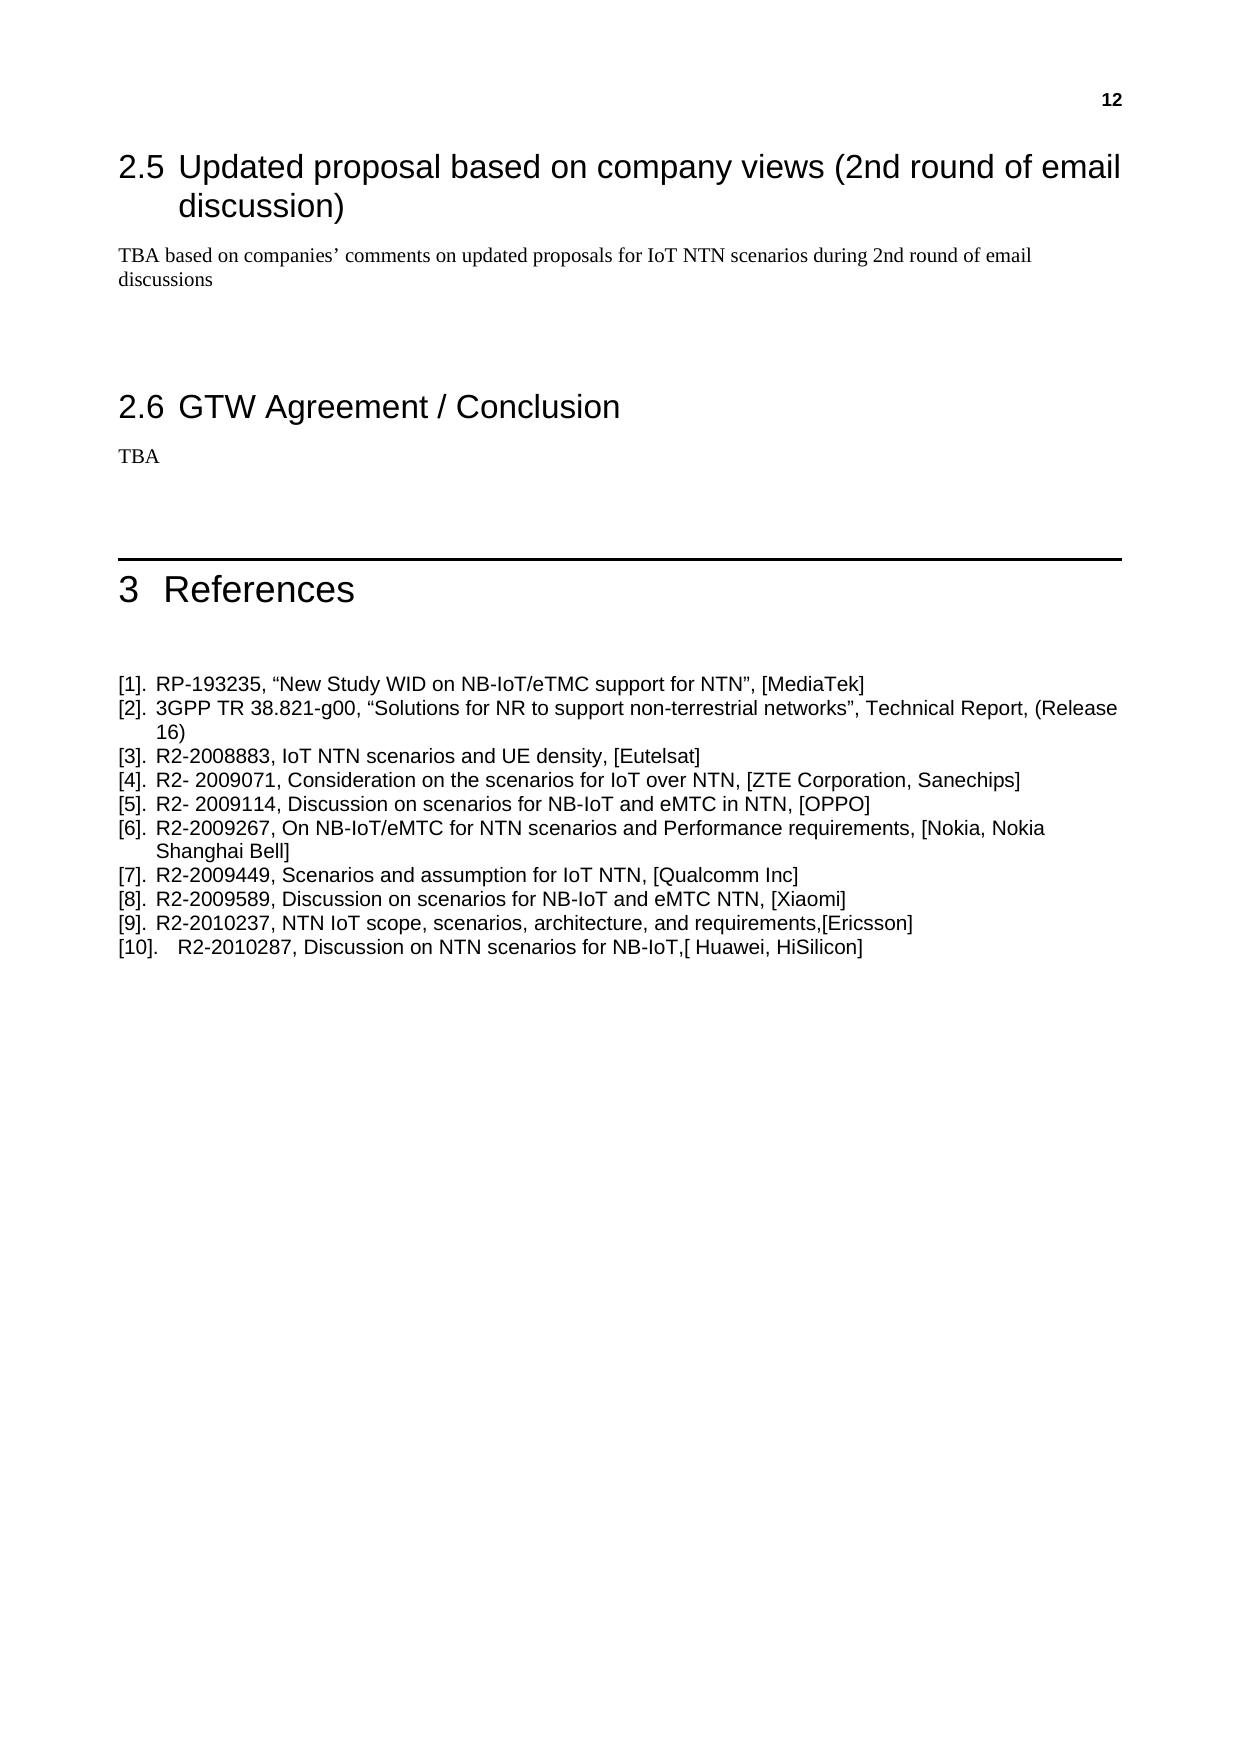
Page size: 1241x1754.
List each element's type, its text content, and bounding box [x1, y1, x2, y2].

list R2-2009267, On NB-IoT/eMTC for NTN scenarios and Performance requirements, [Nokia, Nokia Shanghai Bell] [118, 815, 1122, 863]
text TBA based on companies’ comments on updated proposals for IoT NTN scenarios during 2nd round of email discussions [118, 243, 1122, 291]
list R2-2009449, Scenarios and assumption for IoT NTN, [Qualcomm Inc] [118, 863, 1122, 887]
list R2- 2009114, Discussion on scenarios for NB-IoT and eMTC in NTN, [OPPO] [118, 791, 1122, 815]
text TBA [118, 444, 1122, 492]
list 3GPP TR 38.821-g00, “Solutions for NR to support non-terrestrial networks”, Technical Report, (Release 16) [118, 696, 1122, 743]
subtitle Updated proposal based on company views (2nd round of email discussion) [118, 147, 1122, 224]
list R2-2008883, IoT NTN scenarios and UE density, [Eutelsat] [118, 743, 1122, 767]
list R2- 2009071, Consideration on the scenarios for IoT over NTN, [ZTE Corporation, Sanechips] [118, 767, 1122, 791]
subtitle References [118, 561, 1122, 610]
subtitle GTW Agreement / Conclusion [118, 387, 1122, 425]
list R2-2010287, Discussion on NTN scenarios for NB-IoT,[ Huawei, HiSilicon] [118, 935, 1122, 959]
list R2-2010237, NTN IoT scope, scenarios, architecture, and requirements,[Ericsson] [118, 911, 1122, 935]
list RP-193235, “New Study WID on NB-IoT/eTMC support for NTN”, [MediaTek] [118, 672, 1122, 696]
list R2-2009589, Discussion on scenarios for NB-IoT and eMTC NTN, [Xiaomi] [118, 887, 1122, 911]
